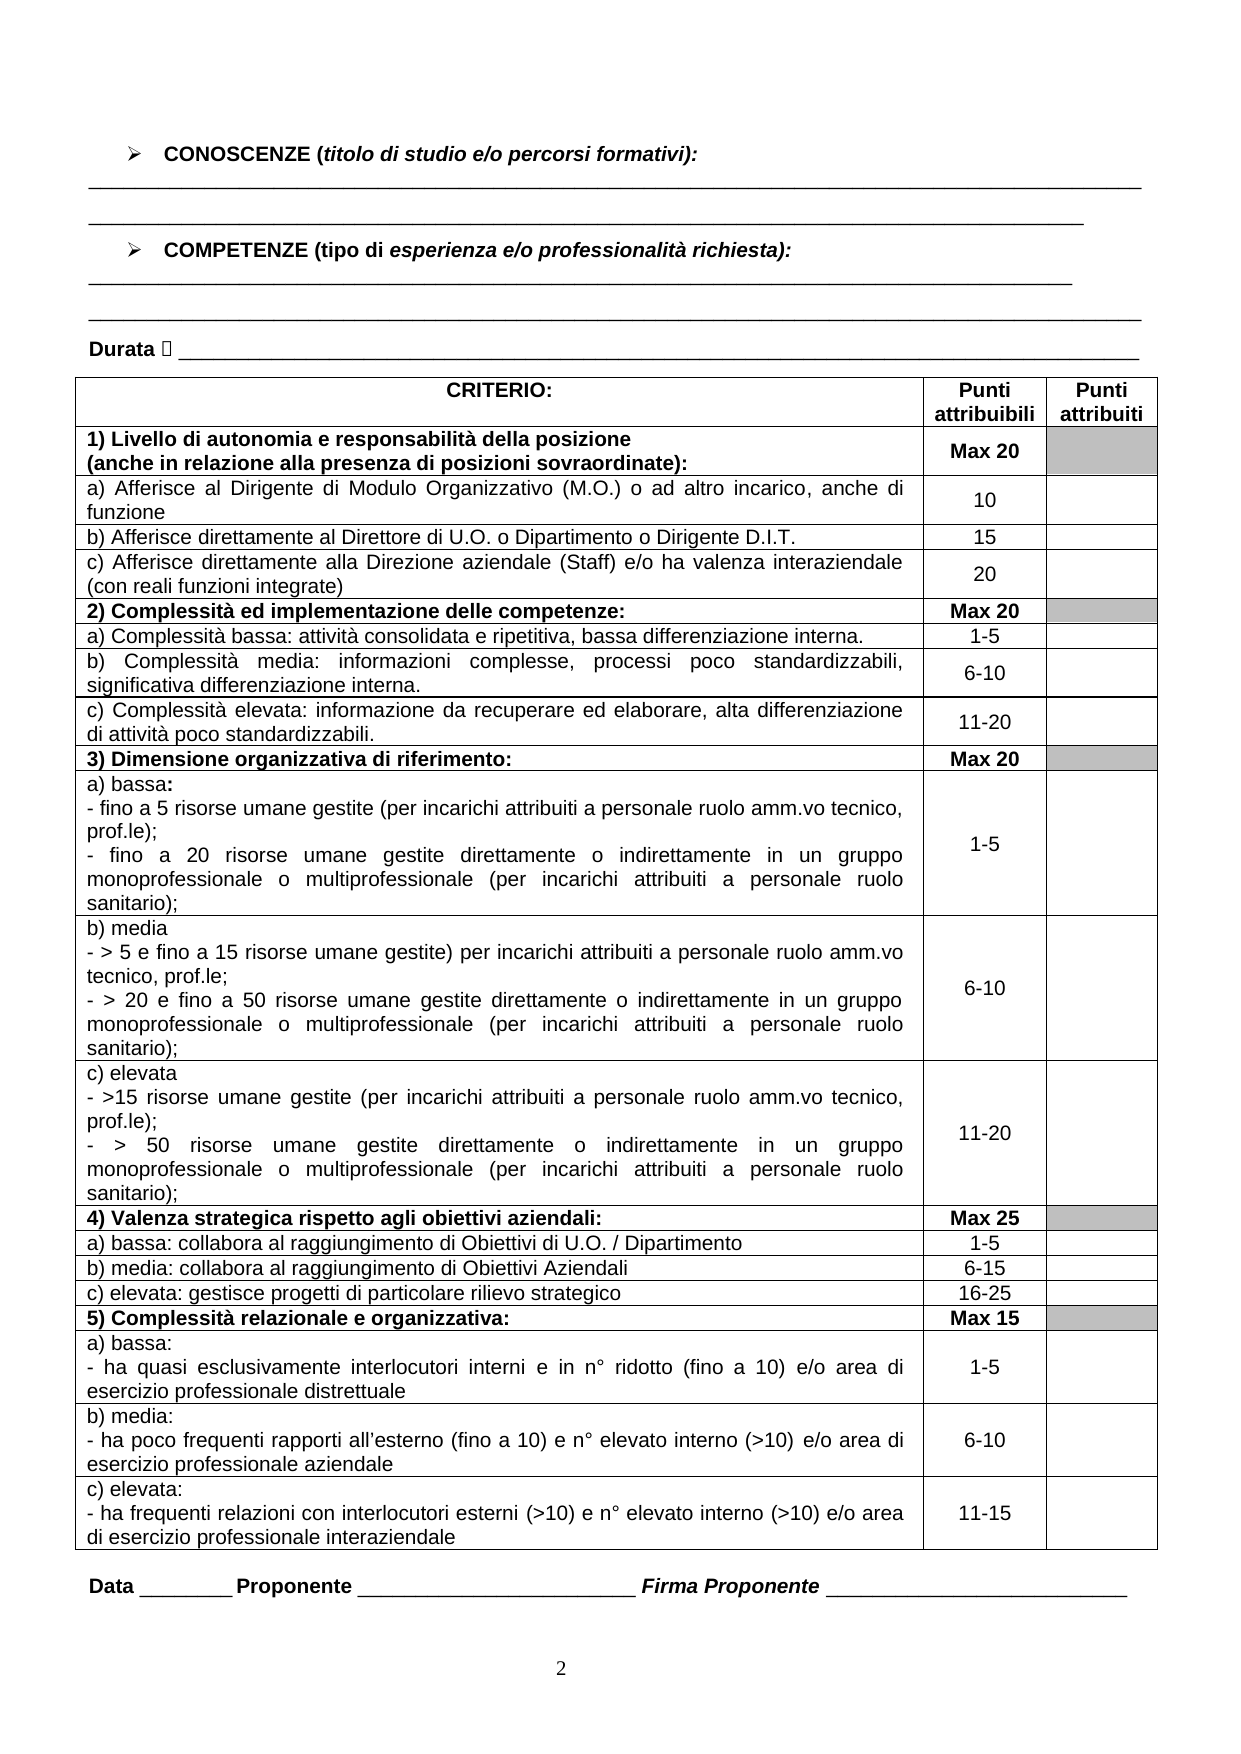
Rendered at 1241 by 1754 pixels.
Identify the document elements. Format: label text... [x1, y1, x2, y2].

table_cell 6-10 [924, 916, 1046, 1060]
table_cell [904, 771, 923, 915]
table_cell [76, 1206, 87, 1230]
list CONOSCENZE (titolo di studio e/o percorsi formativi): [126, 142, 1152, 166]
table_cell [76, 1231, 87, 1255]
table_cell 1-5 [924, 771, 1046, 915]
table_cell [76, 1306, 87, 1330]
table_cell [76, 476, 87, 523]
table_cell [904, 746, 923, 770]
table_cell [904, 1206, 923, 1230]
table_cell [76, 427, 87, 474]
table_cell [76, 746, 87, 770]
table_cell [1047, 1256, 1157, 1280]
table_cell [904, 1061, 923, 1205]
table_cell 6-10 [924, 1404, 1046, 1476]
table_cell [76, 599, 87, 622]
table_cell [1047, 916, 1157, 1060]
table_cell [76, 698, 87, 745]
table_cell 11-20 [924, 698, 1046, 745]
table_cell [1047, 476, 1157, 523]
table_cell 20 [924, 550, 1046, 597]
table_cell [1047, 525, 1157, 548]
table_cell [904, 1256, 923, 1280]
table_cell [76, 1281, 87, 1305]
table_cell [1047, 1404, 1157, 1476]
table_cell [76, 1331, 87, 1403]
table_cell [1047, 1061, 1157, 1205]
table_cell 11-15 [924, 1477, 1046, 1548]
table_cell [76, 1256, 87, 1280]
table_header Punti attribuibili [924, 378, 1046, 426]
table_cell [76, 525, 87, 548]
table_cell 10 [924, 476, 1046, 523]
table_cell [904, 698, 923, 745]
table_cell [1047, 599, 1157, 622]
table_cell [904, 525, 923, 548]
text Durata  ___________________________________________________________________________________ [89, 334, 1152, 362]
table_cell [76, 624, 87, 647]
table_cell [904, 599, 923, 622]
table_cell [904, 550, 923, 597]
table_cell [1047, 1281, 1157, 1305]
text Data ________ Proponente ________________________ Firma Proponente __________________________ [89, 1573, 1152, 1597]
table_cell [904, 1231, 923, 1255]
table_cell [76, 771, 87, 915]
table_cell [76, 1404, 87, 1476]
text ___________________________________________________________________________________________ [89, 298, 1152, 322]
table_cell [1047, 771, 1157, 915]
table_cell [1047, 427, 1157, 474]
table_cell [1047, 1477, 1157, 1548]
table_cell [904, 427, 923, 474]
table_cell [1047, 1231, 1157, 1255]
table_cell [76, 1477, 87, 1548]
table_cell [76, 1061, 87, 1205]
table_cell 6-10 [924, 649, 1046, 696]
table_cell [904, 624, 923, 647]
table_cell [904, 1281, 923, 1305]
table_header Punti attribuiti [1047, 378, 1157, 426]
table_cell 11-20 [924, 1061, 1046, 1205]
text _____________________________________________________________________________________ [89, 262, 1152, 286]
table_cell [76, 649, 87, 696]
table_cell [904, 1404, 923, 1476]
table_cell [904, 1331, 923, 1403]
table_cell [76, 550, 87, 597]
table_cell [1047, 1206, 1157, 1230]
table_header CRITERIO: [76, 378, 923, 426]
table_cell Max 20 [924, 427, 1046, 474]
table_cell [1047, 1306, 1157, 1330]
table_cell 1-5 [924, 1331, 1046, 1403]
table_cell [1047, 698, 1157, 745]
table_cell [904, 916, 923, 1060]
table_cell [1047, 624, 1157, 647]
table_cell [1047, 1331, 1157, 1403]
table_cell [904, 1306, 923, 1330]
table_cell [1047, 550, 1157, 597]
table_cell [1047, 746, 1157, 770]
table_cell [1047, 649, 1157, 696]
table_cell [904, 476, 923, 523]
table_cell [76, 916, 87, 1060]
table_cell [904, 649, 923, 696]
text _________________________________________________________________________________________________________________________________________________________________________________ [89, 166, 1152, 226]
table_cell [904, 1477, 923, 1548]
list COMPETENZE (tipo di esperienza e/o professionalità richiesta): [126, 238, 1152, 262]
